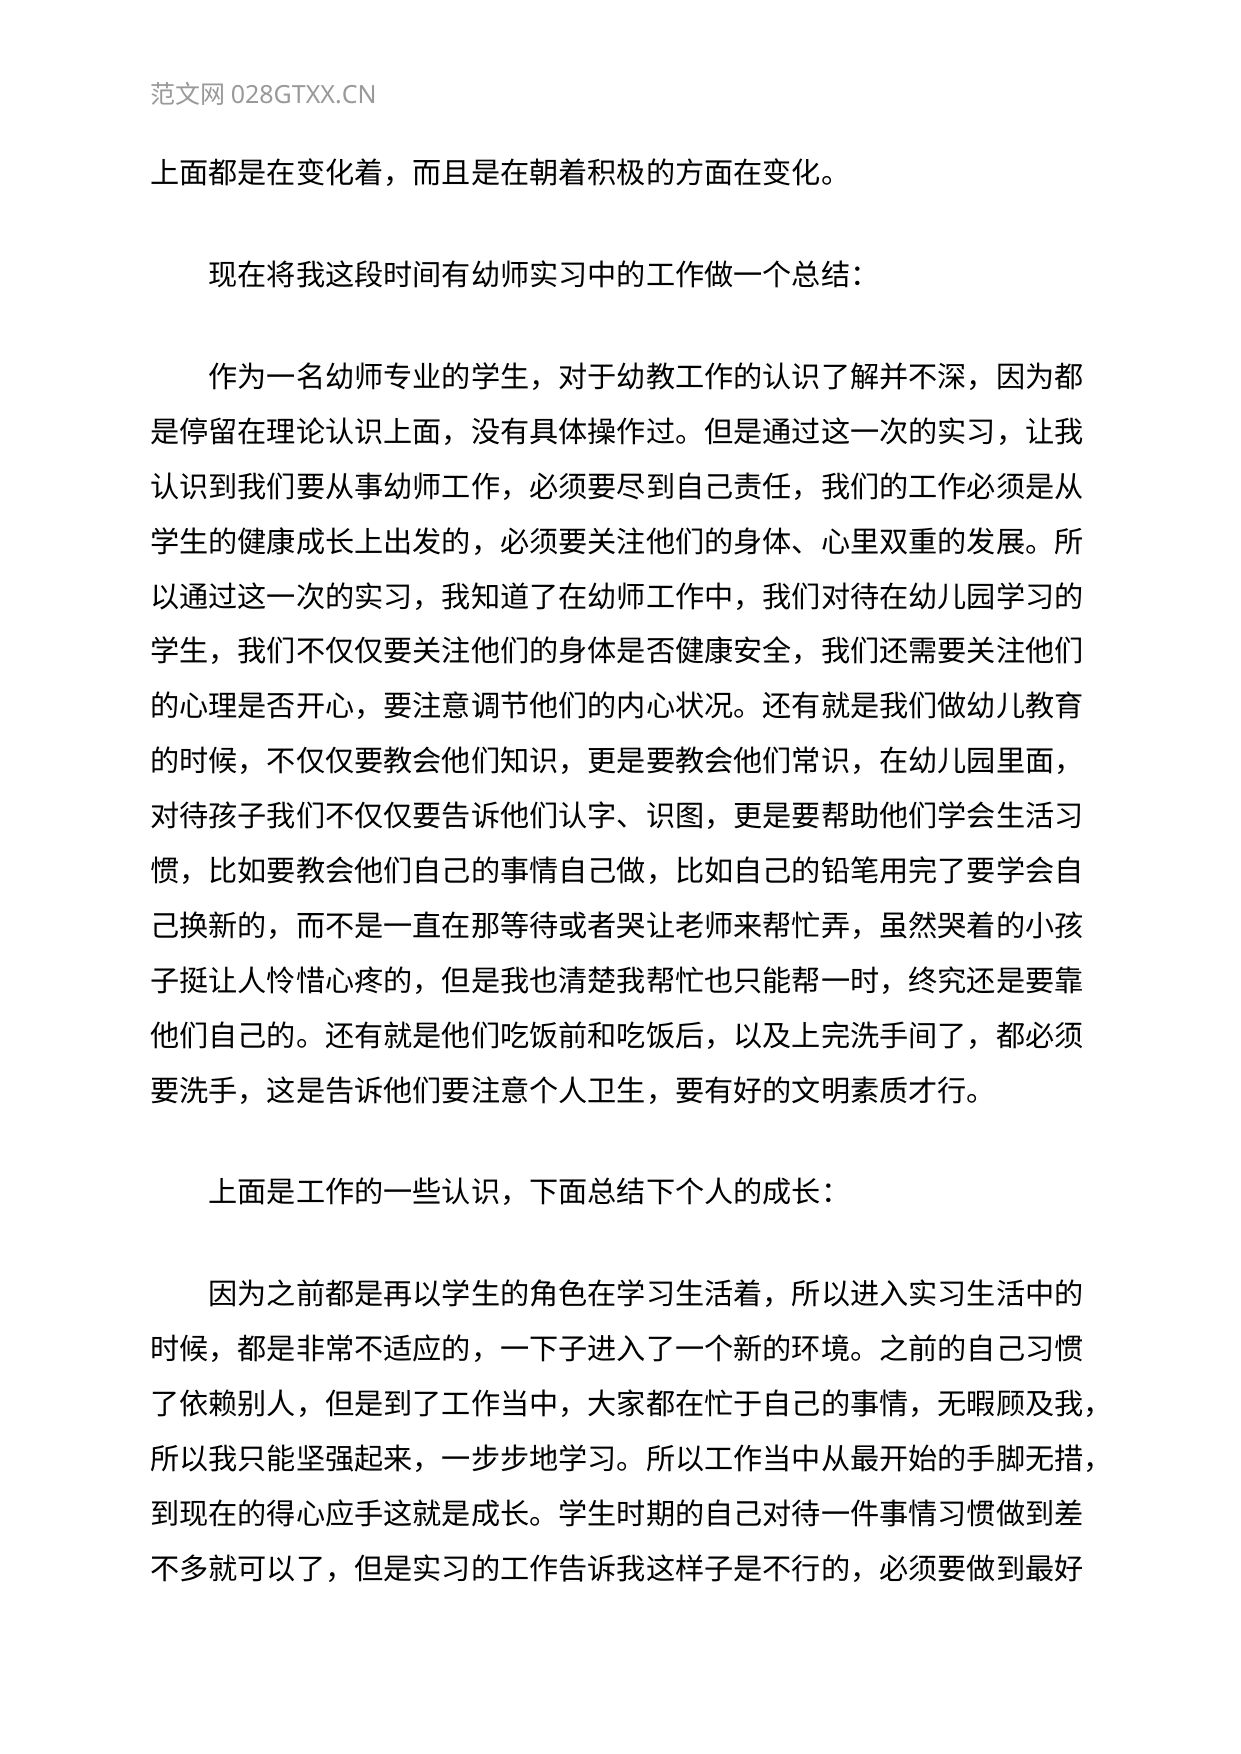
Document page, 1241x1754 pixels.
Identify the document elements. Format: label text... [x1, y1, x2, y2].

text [150, 150, 1090, 192]
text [150, 1271, 1090, 1587]
text 现在将我这段时间有幼师实习中的工作做一个总结： [150, 252, 1090, 294]
text 作为一名幼师专业的学生，对于幼教工作的认识了解并不深，因为都是停留在理论认识上面，没有具体操作过。但是通过这一次的实习，让我认识到我们要从事幼师工作，必须要尽到自己责任，我们的工作必须是从学生的健康成长上出发的，必须要关注他们的身体、心里双重的发展。所以通过这一次的实习，我知道了在幼师工作中，我们对待在幼儿园学习的学生，我们不仅仅要关注他们的身体是否健康安全，我们还需要关注他们的心理是否开心，要注意调节他们的内心状况。还有就是我们做幼儿教育的时候，不仅仅要教会他们知识，更是要教会他们常识，在幼儿园里面，对待孩子我们不仅仅要告诉他们认字、识图，更是要帮助他们学会生活习惯，比如要教会他们自己的事情自己做，比如自己的铅笔用完了要学会自己换新的，而不是一直在那等待或者哭让老师来帮忙弄，虽然哭着的小孩子挺让人怜惜心疼的，但是我也清楚我帮忙也只能帮一时，终究还是要靠他们自己的。还有就是他们吃饭前和吃饭后，以及上完洗手间了，都必须要洗手，这是告诉他们要注意个人卫生，要有好的文明素质才行。 [150, 353, 1090, 1109]
text 上面是工作的一些认识，下面总结下个人的成长： [150, 1169, 1090, 1211]
